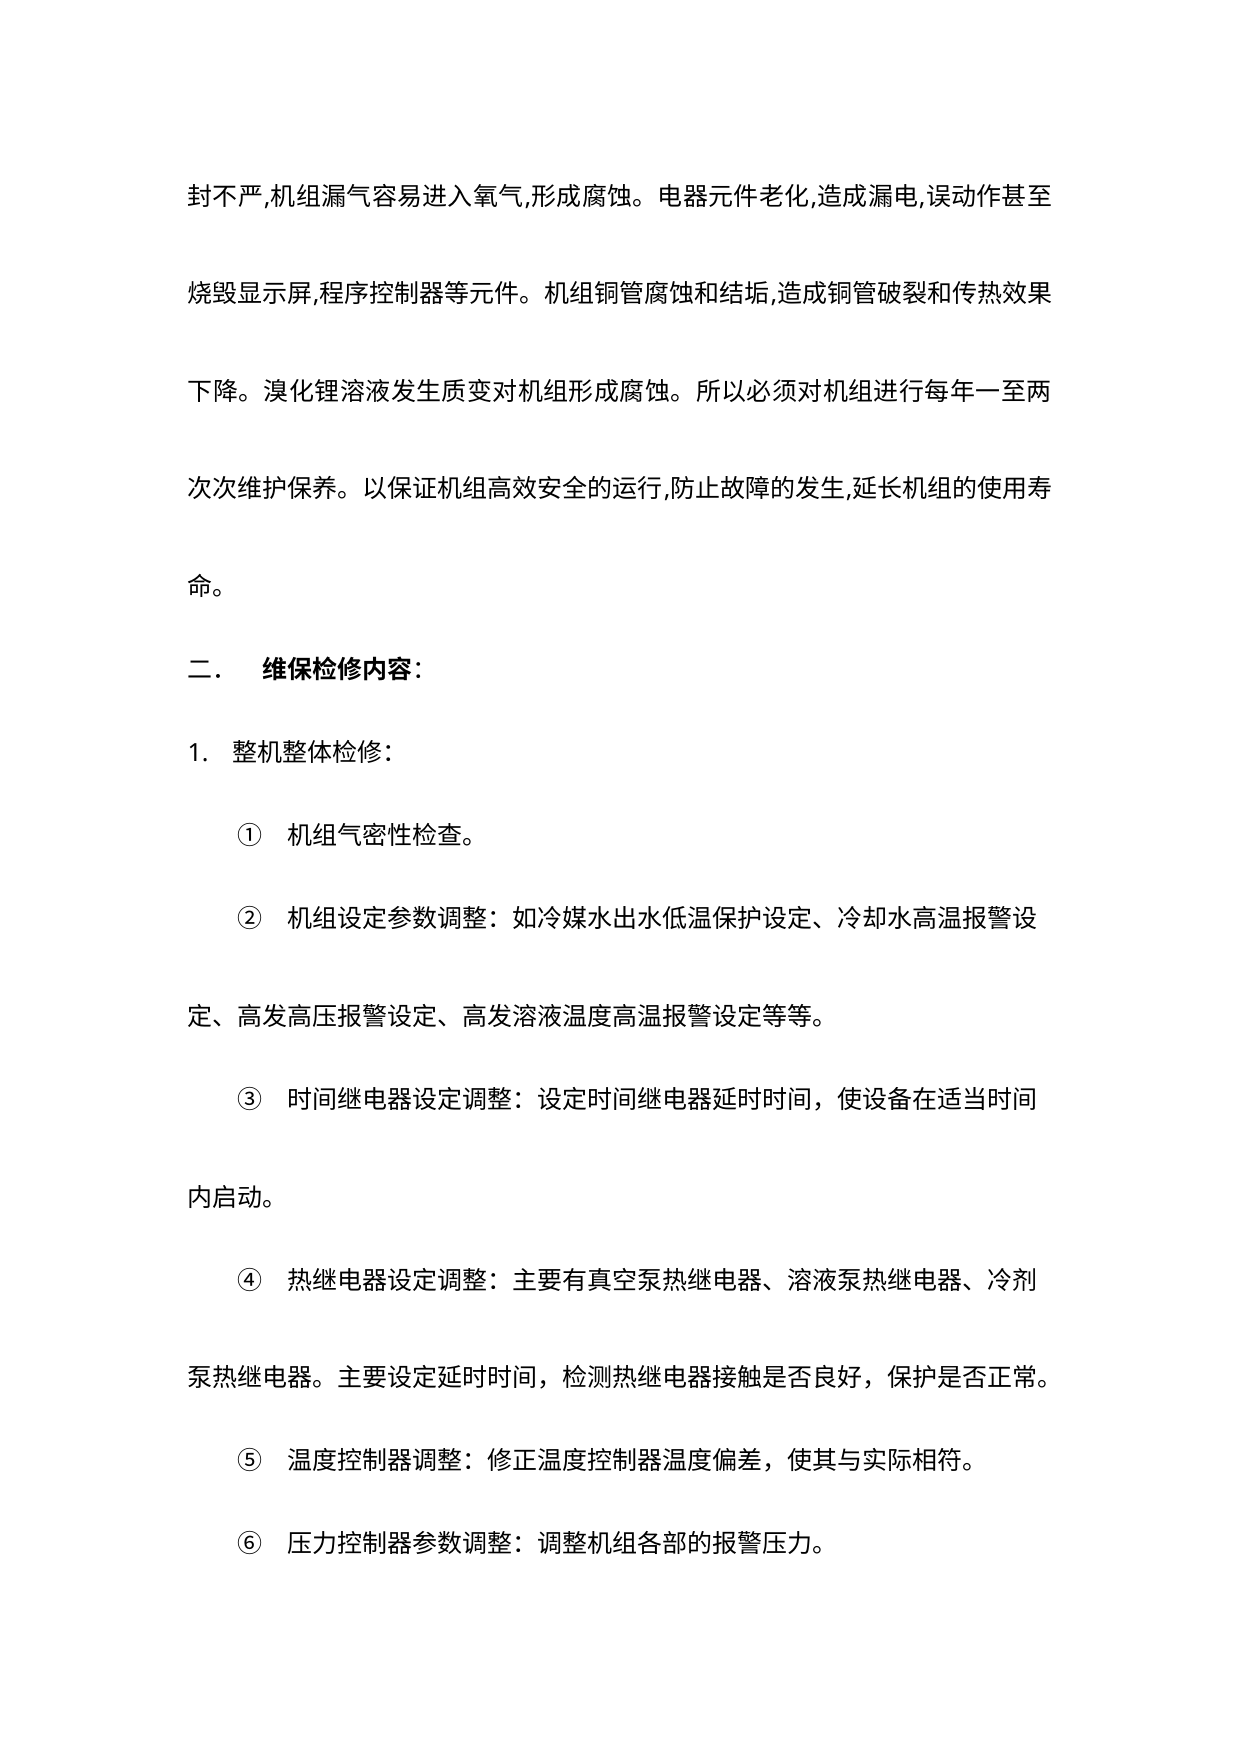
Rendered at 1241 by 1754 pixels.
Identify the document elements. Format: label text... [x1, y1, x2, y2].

list 时间继电器设定调整：设定时间继电器延时时间，使设备在适当时间内启动。 [187, 1065, 1053, 1228]
list 机组气密性检查。 [187, 801, 1053, 866]
list 整机整体检修： [187, 718, 1053, 783]
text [187, 162, 1053, 617]
list 机组设定参数调整：如冷媒水出水低温保护设定、冷却水高温报警设定、高发高压报警设定、高发溶液温度高温报警设定等等。 [187, 884, 1053, 1047]
list 维保检修内容： [187, 635, 1053, 700]
list 温度控制器调整：修正温度控制器温度偏差，使其与实际相符。 [187, 1426, 1053, 1491]
list 热继电器设定调整：主要有真空泵热继电器、溶液泵热继电器、冷剂泵热继电器。主要设定延时时间，检测热继电器接触是否良好，保护是否正常。 [187, 1246, 1053, 1408]
list 压力控制器参数调整：调整机组各部的报警压力。 [187, 1509, 1053, 1574]
